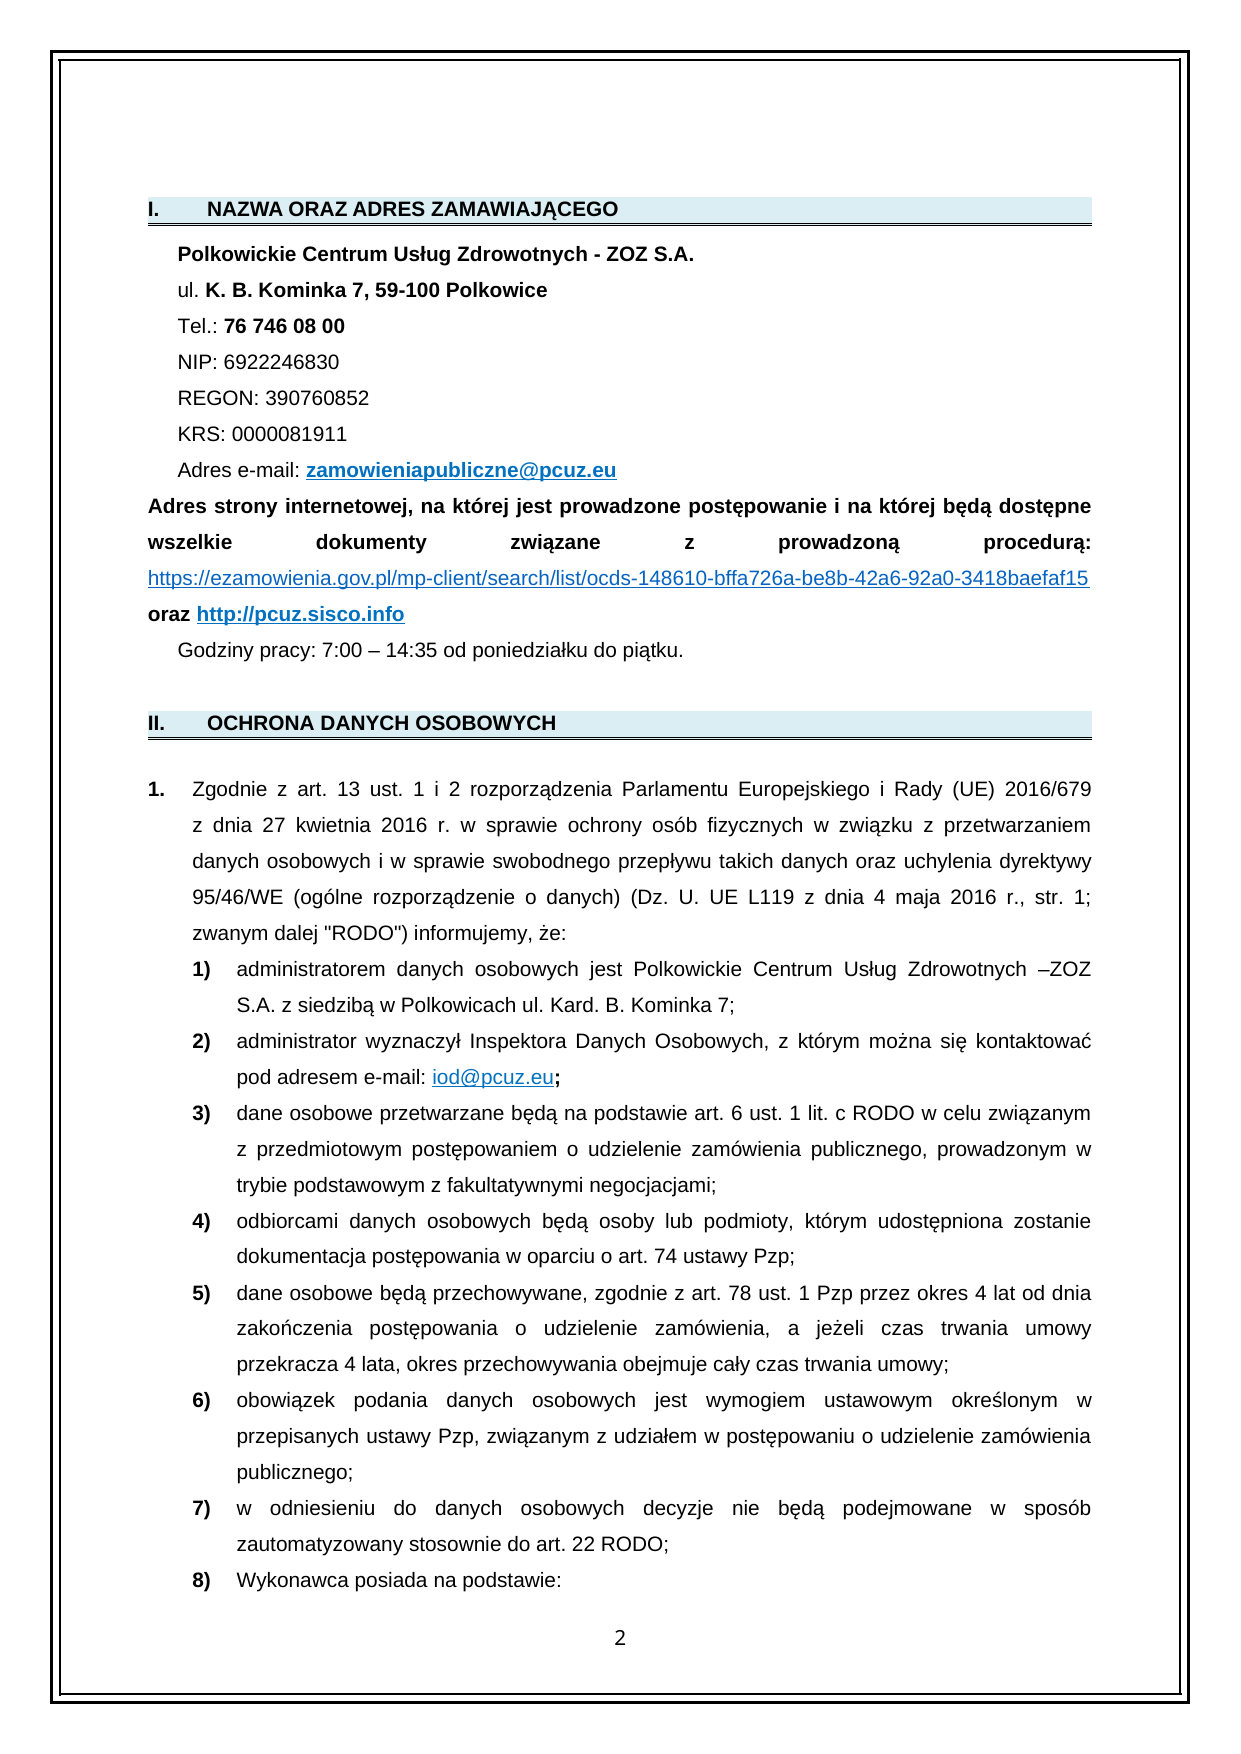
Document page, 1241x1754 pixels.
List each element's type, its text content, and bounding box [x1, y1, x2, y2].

text 1) administratorem danych osobowych jest Polkowickie Centrum Usług Zdrowotnych –ZOZ S.A. z siedzibą w Polkowicach ul. Kard. B. Kominka 7; [192, 957, 1092, 1017]
text KRS: 0000081911 [177, 422, 1092, 446]
text Godziny pracy: 7:00 – 14:35 od poniedziałku do piątku. [177, 638, 1092, 662]
text oraz http://pcuz.sisco.info [148, 602, 1092, 626]
text 8) Wykonawca posiada na podstawie: [192, 1568, 1092, 1592]
text REGON: 390760852 [177, 386, 1092, 410]
text 1. Zgodnie z art. 13 ust. 1 i 2 rozporządzenia Parlamentu Europejskiego i Rady (UE) 2016/679 z dnia 27 kwietnia 2016 r. w sprawie ochrony osób fizycznych w związku z przetwarzaniem danych osobowych i w sprawie swobodnego przepływu takich danych oraz uchylenia dyrektywy 95/46/WE (ogólne rozporządzenie o danych) (Dz. U. UE L119 z dnia 4 maja 2016 r., str. 1; zwanym dalej "RODO") informujemy, że: [148, 777, 1092, 945]
text Polkowickie Centrum Usług Zdrowotnych - ZOZ S.A. [171, 242, 1092, 266]
text 7) w odniesieniu do danych osobowych decyzje nie będą podejmowane w sposób zautomatyzowany stosownie do art. 22 RODO; [192, 1496, 1092, 1556]
text 4) odbiorcami danych osobowych będą osoby lub podmioty, którym udostępniona zostanie dokumentacja postępowania w oparciu o art. 74 ustawy Pzp; [192, 1208, 1092, 1268]
text ul. K. B. Kominka 7, 59-100 Polkowice [171, 278, 1092, 302]
text 6) obowiązek podania danych osobowych jest wymogiem ustawowym określonym w przepisanych ustawy Pzp, związanym z udziałem w postępowaniu o udzielenie zamówienia publicznego; [192, 1388, 1092, 1484]
text 3) dane osobowe przetwarzane będą na podstawie art. 6 ust. 1 lit. c RODO w celu związanym z przedmiotowym postępowaniem o udzielenie zamówienia publicznego, prowadzonym w trybie podstawowym z fakultatywnymi negocjacjami; [192, 1101, 1092, 1196]
text Adres strony internetowej, na której jest prowadzone postępowanie i na której będą dostępne wszelkie dokumenty związane z prowadzoną procedurą: https://ezamowienia.gov.pl/mp-client/search/list/ocds-148610-bffa726a-be8b-42a6-92a0-3418baefaf15 [148, 494, 1093, 590]
text Tel.: 76 746 08 00 [177, 314, 1092, 338]
text NIP: 6922246830 [177, 350, 1092, 374]
text 2) administrator wyznaczył Inspektora Danych Osobowych, z którym można się kontaktować pod adresem e-mail: iod@pcuz.eu; [192, 1029, 1092, 1089]
text 5) dane osobowe będą przechowywane, zgodnie z art. 78 ust. 1 Pzp przez okres 4 lat od dnia zakończenia postępowania o udzielenie zamówienia, a jeżeli czas trwania umowy przekracza 4 lata, okres przechowywania obejmuje cały czas trwania umowy; [192, 1280, 1092, 1376]
text II. OCHRONA DANYCH OSOBOWYCH [148, 711, 1092, 737]
text I. NAZWA ORAZ ADRES ZAMAWIAJĄCEGO [148, 197, 1092, 223]
text Adres e-mail: zamowieniapubliczne@pcuz.eu [177, 458, 1092, 482]
